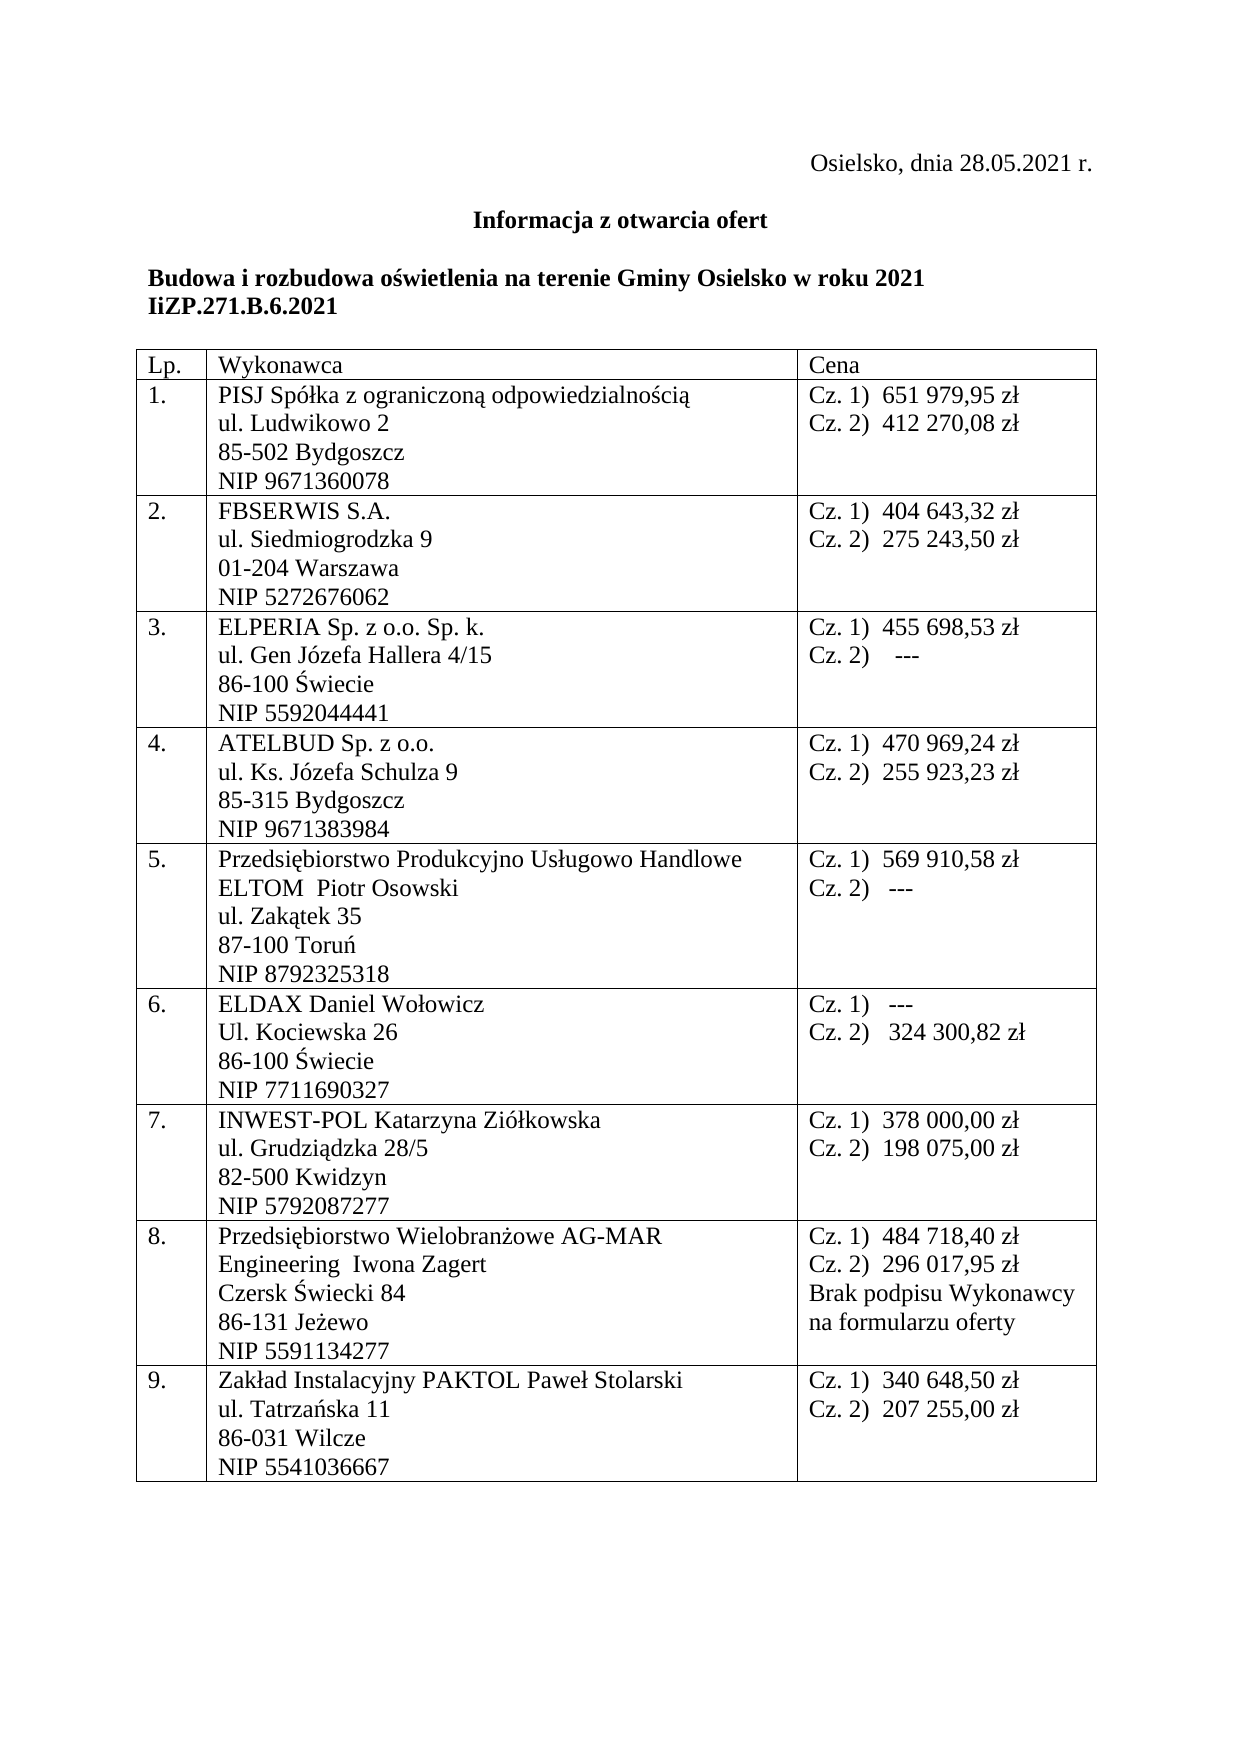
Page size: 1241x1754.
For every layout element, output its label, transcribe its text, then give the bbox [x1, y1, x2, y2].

table_header Cena [798, 350, 1096, 379]
table_cell Cz. 1) 470 969,24 zł Cz. 2) 255 923,23 zł [798, 728, 1096, 843]
table_cell Cz. 1) 569 910,58 zł Cz. 2) --- [798, 844, 1096, 988]
table_cell PISJ Spółka z ograniczoną odpowiedzialnością ul. Ludwikowo 2 85-502 Bydgoszcz NIP 9671360078 [207, 380, 797, 495]
table_cell ELPERIA Sp. z o.o. Sp. k. ul. Gen Józefa Hallera 4/15 86-100 Świecie NIP 5592044441 [207, 612, 797, 727]
table_cell ATELBUD Sp. z o.o. ul. Ks. Józefa Schulza 9 85-315 Bydgoszcz NIP 9671383984 [207, 728, 797, 843]
table_cell ELDAX Daniel Wołowicz Ul. Kociewska 26 86-100 Świecie NIP 7711690327 [207, 989, 797, 1104]
table_cell Cz. 1) 404 643,32 zł Cz. 2) 275 243,50 zł [798, 496, 1096, 611]
table_cell Przedsiębiorstwo Wielobranżowe AG-MAR Engineering Iwona Zagert Czersk Świecki 84 86-131 Jeżewo NIP 5591134277 [207, 1221, 797, 1364]
table_cell 9. [137, 1366, 206, 1481]
table_cell Cz. 1) 651 979,95 zł Cz. 2) 412 270,08 zł [798, 380, 1096, 495]
table_cell 2. [137, 496, 206, 611]
table_cell Cz. 1) 340 648,50 zł Cz. 2) 207 255,00 zł [798, 1366, 1096, 1481]
table_cell 8. [137, 1221, 206, 1364]
text Informacja z otwarcia ofert [148, 205, 1093, 234]
text Osielsko, dnia 28.05.2021 r. [738, 148, 1093, 176]
table_cell 3. [137, 612, 206, 727]
table_header Lp. [137, 350, 206, 379]
table_cell Cz. 1) 484 718,40 zł Cz. 2) 296 017,95 zł Brak podpisu Wykonawcy na formularzu oferty [798, 1221, 1096, 1364]
table_cell INWEST-POL Katarzyna Ziółkowska ul. Grudziądzka 28/5 82-500 Kwidzyn NIP 5792087277 [207, 1105, 797, 1220]
table_cell 6. [137, 989, 206, 1104]
table_cell Cz. 1) 378 000,00 zł Cz. 2) 198 075,00 zł [798, 1105, 1096, 1220]
table_cell 1. [137, 380, 206, 495]
table_cell Przedsiębiorstwo Produkcyjno Usługowo Handlowe ELTOM Piotr Osowski ul. Zakątek 35 87-100 Toruń NIP 8792325318 [207, 844, 797, 988]
table_cell 4. [137, 728, 206, 843]
text IiZP.271.B.6.2021 [148, 291, 1093, 320]
text Budowa i rozbudowa oświetlenia na terenie Gminy Osielsko w roku 2021 [148, 263, 1093, 291]
table_cell FBSERWIS S.A. ul. Siedmiogrodzka 9 01-204 Warszawa NIP 5272676062 [207, 496, 797, 611]
table_cell 7. [137, 1105, 206, 1220]
table_cell Zakład Instalacyjny PAKTOL Paweł Stolarski ul. Tatrzańska 11 86-031 Wilcze NIP 5541036667 [207, 1366, 797, 1481]
table_cell Cz. 1) --- Cz. 2) 324 300,82 zł [798, 989, 1096, 1104]
table_header Wykonawca [207, 350, 797, 379]
table_cell 5. [137, 844, 206, 988]
table_cell Cz. 1) 455 698,53 zł Cz. 2) --- [798, 612, 1096, 727]
